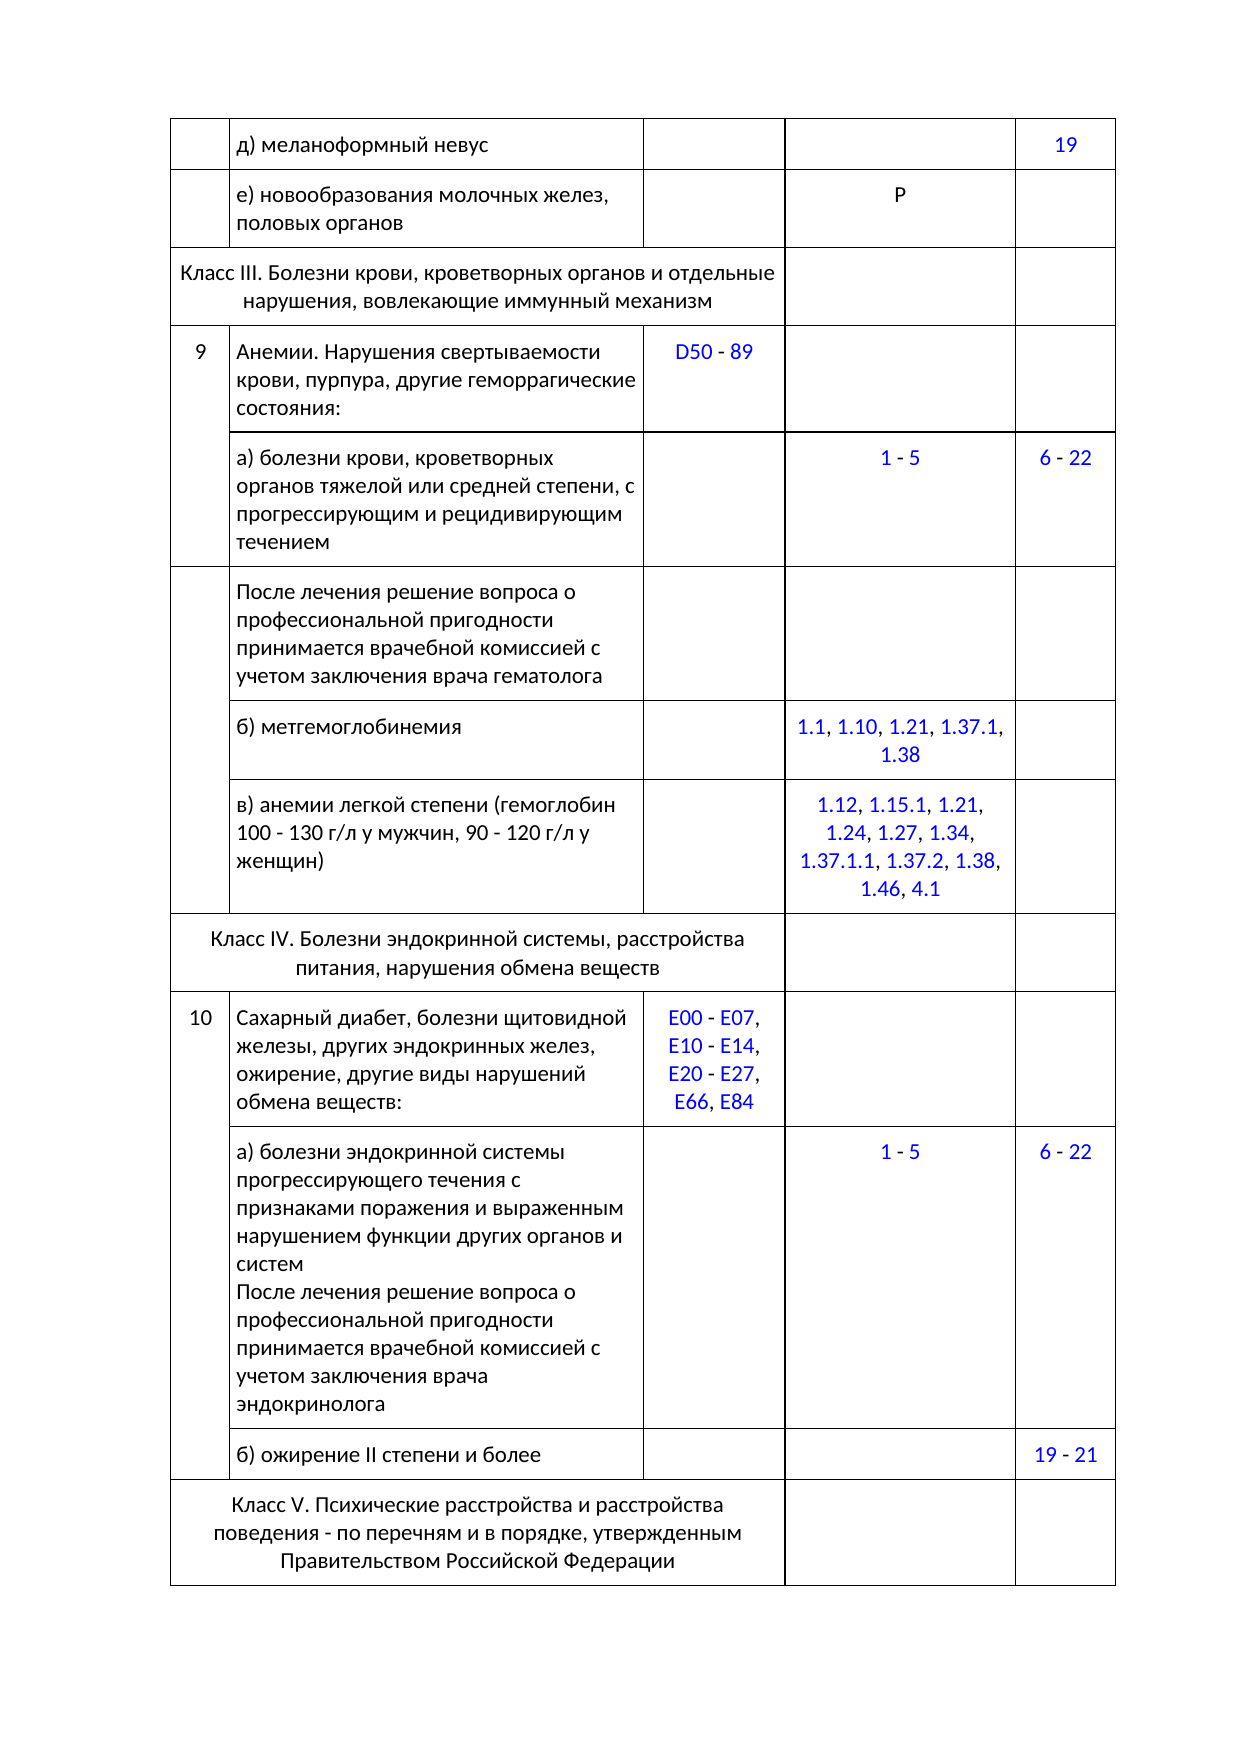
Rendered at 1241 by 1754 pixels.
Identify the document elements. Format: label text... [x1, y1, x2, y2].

table_cell Класс V. Психические расстройства и расстройства поведения - по перечням и в порядке, утвержденным Правительством Российской Федерации [171, 1480, 784, 1585]
table_cell 19 [1016, 119, 1115, 168]
table_cell [171, 119, 229, 168]
table_cell [1016, 170, 1115, 247]
table_cell [1016, 1480, 1115, 1585]
table_cell [786, 992, 1015, 1126]
table_cell [644, 433, 784, 566]
table_cell [786, 914, 1015, 991]
table_cell D50 - 89 [644, 326, 784, 431]
table_cell 1 - 5 [786, 1127, 1015, 1428]
table_cell Класс IV. Болезни эндокринной системы, расстройства питания, нарушения обмена веществ [171, 914, 784, 991]
table_cell Класс III. Болезни крови, кроветворных органов и отдельные нарушения, вовлекающие иммунный механизм [171, 248, 784, 325]
table_cell [1016, 701, 1115, 778]
table_cell [644, 170, 784, 247]
table_cell в) анемии легкой степени (гемоглобин 100 - 130 г/л у мужчин, 90 - 120 г/л у женщин) [230, 780, 643, 913]
table_cell [786, 1429, 1015, 1478]
table_cell [1016, 992, 1115, 1126]
table_cell б) метгемоглобинемия [230, 701, 643, 778]
table_cell [644, 701, 784, 778]
table_cell 10 [171, 992, 229, 1478]
table_cell [171, 170, 229, 247]
table_cell а) болезни крови, кроветворных органов тяжелой или средней степени, с прогрессирующим и рецидивирующим течением [230, 433, 643, 566]
table_cell После лечения решение вопроса о профессиональной пригодности принимается врачебной комиссией с учетом заключения врача гематолога [230, 567, 643, 700]
table_cell [786, 1480, 1015, 1585]
table_cell [786, 248, 1015, 325]
table_cell Сахарный диабет, болезни щитовидной железы, других эндокринных желез, ожирение, другие виды нарушений обмена веществ: [230, 992, 643, 1126]
table_cell [786, 326, 1015, 431]
table_cell а) болезни эндокринной системы прогрессирующего течения с признаками поражения и выраженным нарушением функции других органов и систем После лечения решение вопроса о профессиональной пригодности принимается врачебной комиссией с учетом заключения врача эндокринолога [230, 1127, 643, 1428]
table_cell 6 - 22 [1016, 1127, 1115, 1428]
table_cell [644, 567, 784, 700]
table_cell 19 - 21 [1016, 1429, 1115, 1478]
table_cell [644, 780, 784, 913]
table_cell [1016, 780, 1115, 913]
table_cell Анемии. Нарушения свертываемости крови, пурпура, другие геморрагические состояния: [230, 326, 643, 431]
table_cell [1016, 248, 1115, 325]
table_cell 1.12, 1.15.1, 1.21, 1.24, 1.27, 1.34, 1.37.1.1, 1.37.2, 1.38, 1.46, 4.1 [786, 780, 1015, 913]
table_cell E00 - E07, E10 - E14, E20 - E27, E66, E84 [644, 992, 784, 1126]
table_cell [1016, 567, 1115, 700]
table_cell [644, 1127, 784, 1428]
table_cell д) меланоформный невус [230, 119, 643, 168]
table_cell [1016, 914, 1115, 991]
table_cell 9 [171, 326, 229, 566]
table_cell [644, 1429, 784, 1478]
table_cell б) ожирение II степени и более [230, 1429, 643, 1478]
table_cell 1.1, 1.10, 1.21, 1.37.1, 1.38 [786, 701, 1015, 778]
table_cell [786, 567, 1015, 700]
table_cell 6 - 22 [1016, 433, 1115, 566]
table_cell Р [786, 170, 1015, 247]
table_cell [644, 119, 784, 168]
table_cell [1016, 326, 1115, 431]
table_cell 1 - 5 [786, 433, 1015, 566]
table_cell е) новообразования молочных желез, половых органов [230, 170, 643, 247]
table_cell [171, 567, 229, 913]
table_cell [786, 119, 1015, 168]
